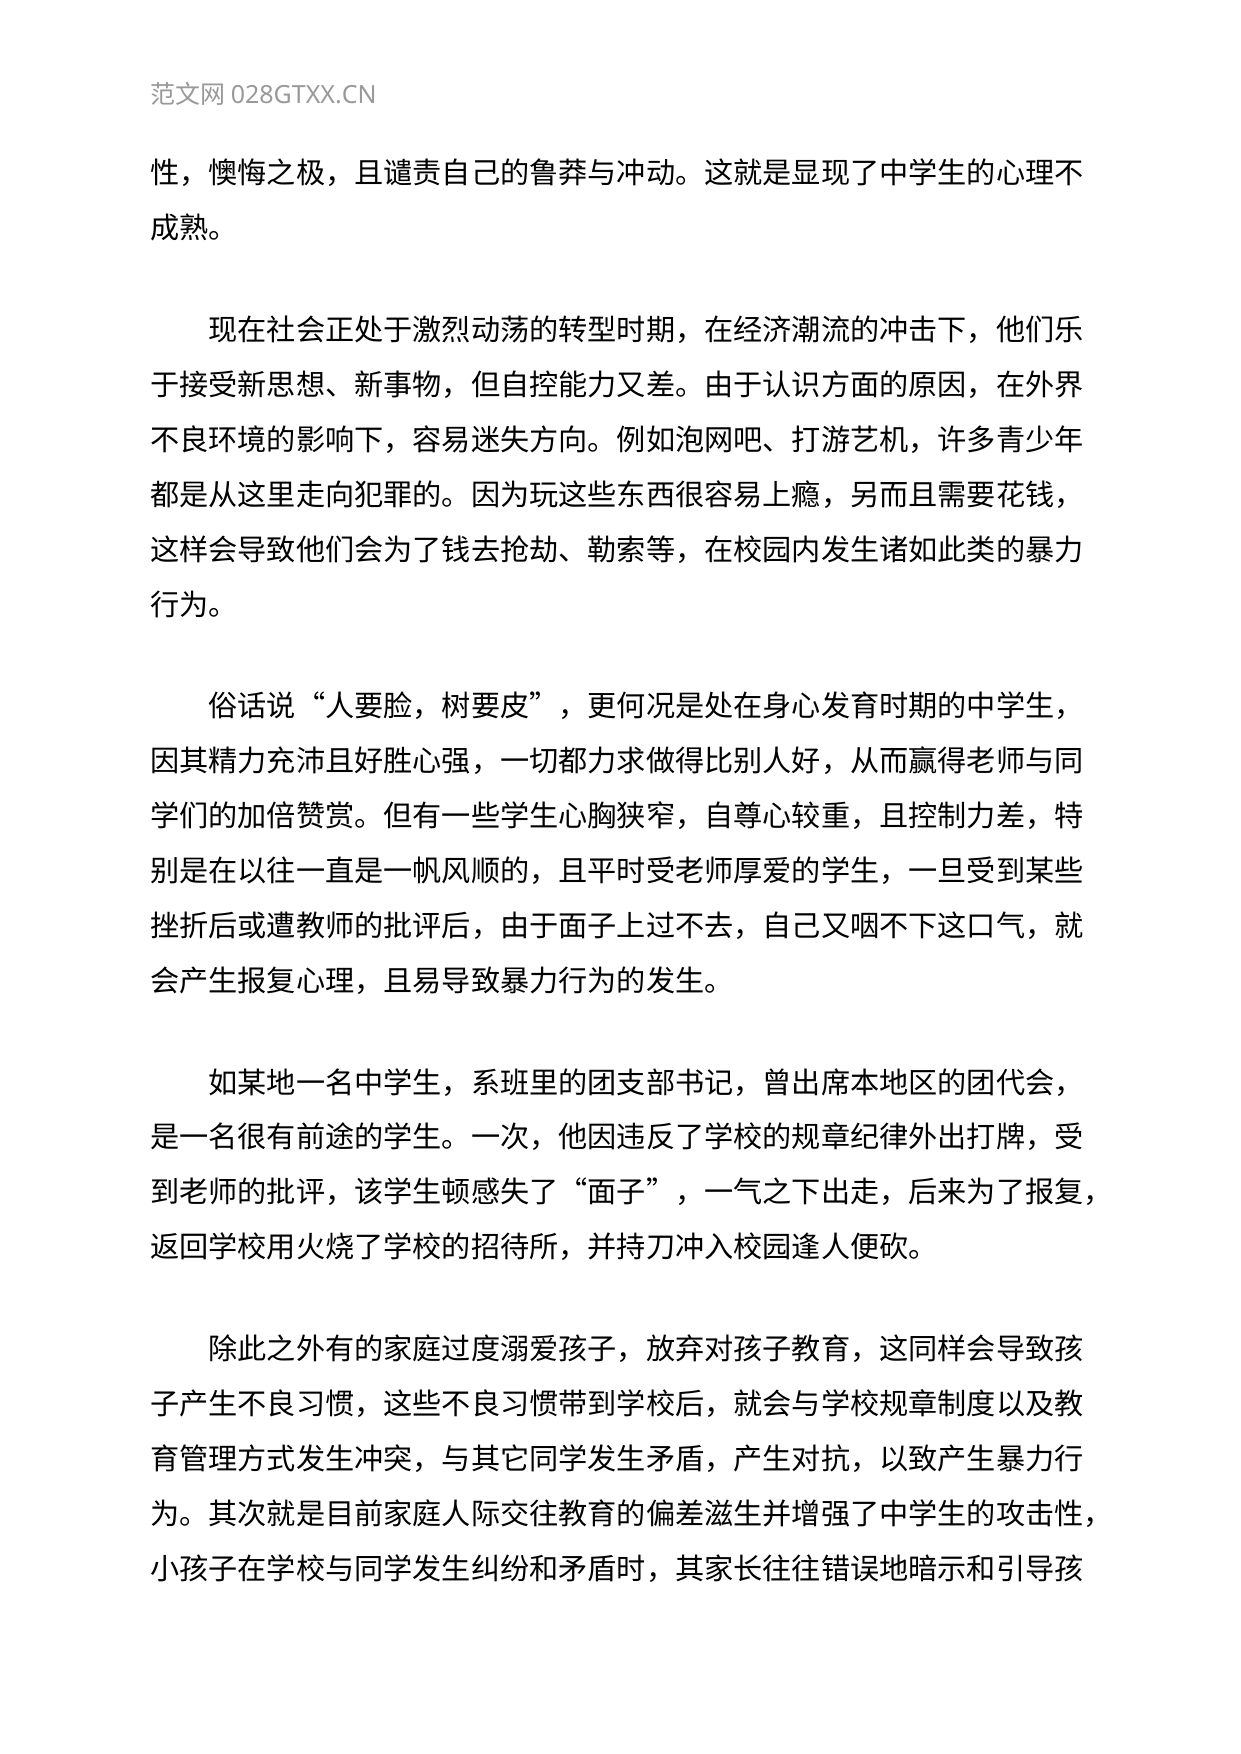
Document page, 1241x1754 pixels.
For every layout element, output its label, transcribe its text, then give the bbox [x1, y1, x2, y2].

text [150, 150, 1090, 247]
text 如某地一名中学生，系班里的团支部书记，曾出席本地区的团代会，是一名很有前途的学生。一次，他因违反了学校的规章纪律外出打牌，受到老师的批评，该学生顿感失了“面子”，一气之下出走，后来为了报复，返回学校用火烧了学校的招待所，并持刀冲入校园逢人便砍。 [150, 1059, 1090, 1266]
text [150, 1326, 1090, 1587]
text 现在社会正处于激烈动荡的转型时期，在经济潮流的冲击下，他们乐于接受新思想、新事物，但自控能力又差。由于认识方面的原因，在外界不良环境的影响下，容易迷失方向。例如泡网吧、打游艺机，许多青少年都是从这里走向犯罪的。因为玩这些东西很容易上瘾，另而且需要花钱，这样会导致他们会为了钱去抢劫、勒索等，在校园内发生诸如此类的暴力行为。 [150, 307, 1090, 623]
text 俗话说“人要脸，树要皮”，更何况是处在身心发育时期的中学生，因其精力充沛且好胜心强，一切都力求做得比别人好，从而赢得老师与同学们的加倍赞赏。但有一些学生心胸狭窄，自尊心较重，且控制力差，特别是在以往一直是一帆风顺的，且平时受老师厚爱的学生，一旦受到某些挫折后或遭教师的批评后，由于面子上过不去，自己又咽不下这口气，就会产生报复心理，且易导致暴力行为的发生。 [150, 683, 1090, 1000]
